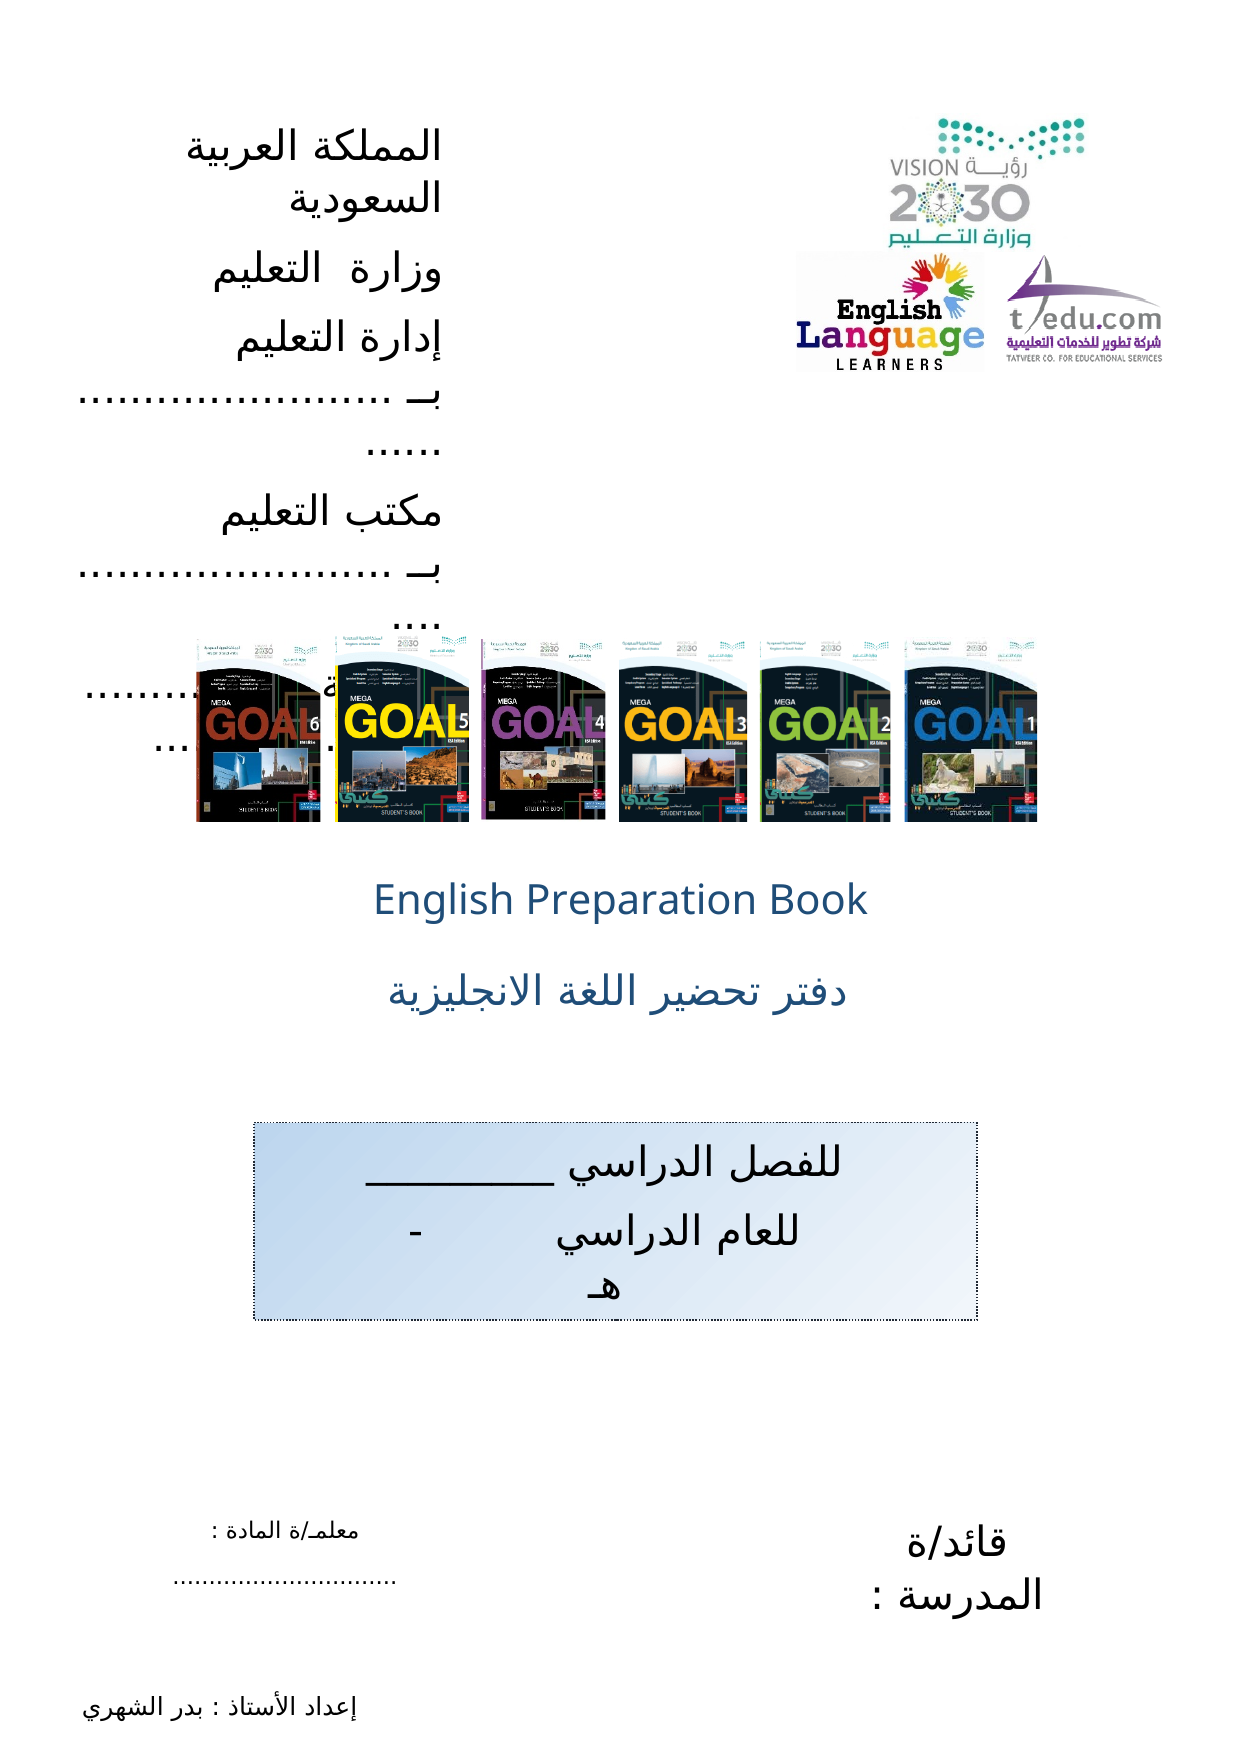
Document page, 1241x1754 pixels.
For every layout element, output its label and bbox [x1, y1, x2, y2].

picture [481, 639, 606, 822]
picture [619, 637, 748, 822]
picture [1006, 255, 1163, 366]
picture [795, 113, 1089, 372]
picture [759, 639, 891, 822]
picture [196, 639, 321, 822]
picture [904, 637, 1038, 822]
picture [335, 634, 469, 822]
